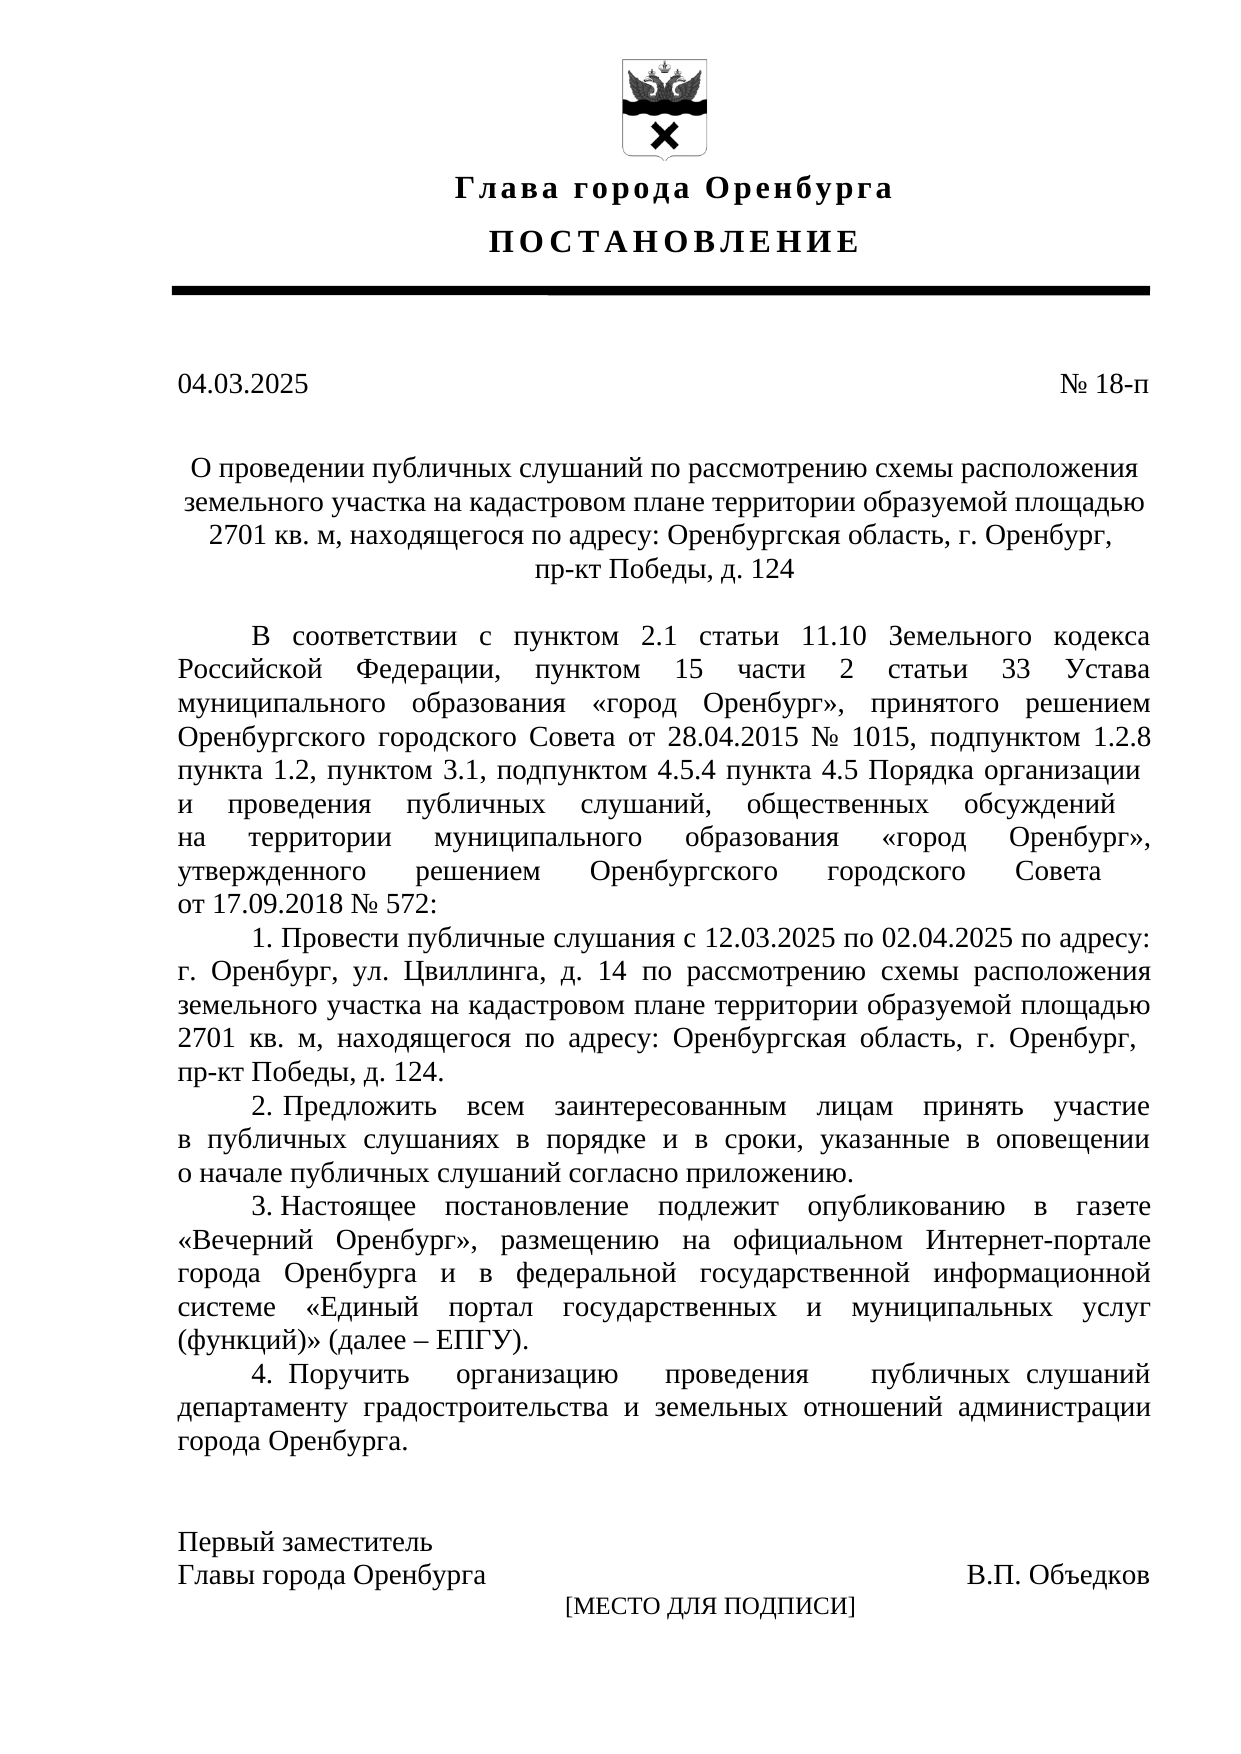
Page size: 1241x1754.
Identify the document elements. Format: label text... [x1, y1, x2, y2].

text Первый заместитель Главы города Оренбурга В.П. Объедков [МЕСТО ДЛЯ ПОДПИСИ] [177, 1524, 1152, 1619]
picture [621, 59, 708, 161]
text 2. Предложить всем заинтересованным лицам принять участие в публичных слушаниях в порядке и в сроки, указанные в оповещении о начале публичных слушаний согласно приложению. [177, 1088, 1152, 1188]
text 1. Провести публичные слушания с 12.03.2025 по 02.04.2025 по адресу: г. Оренбург, ул. Цвиллинга, д. 14 по рассмотрению схемы расположения земельного участка на кадастровом плане территории образуемой площадью 2701 кв. м, находящегося по адресу: Оренбургская область, г. Оренбург, пр-кт Победы, д. 124. [177, 920, 1152, 1088]
text 3. Настоящее постановление подлежит опубликованию в газете «Вечерний Оренбург», размещению на официальном Интернет-портале города Оренбурга и в федеральной государственной информационной системе «Единый портал государственных и муниципальных услуг (функций)» (далее – ЕПГУ). [177, 1188, 1152, 1356]
text О проведении публичных слушаний по рассмотрению схемы расположения земельного участка на кадастровом плане территории образуемой площадью 2701 кв. м, находящегося по адресу: Оренбургская область, г. Оренбург, пр-кт Победы, д. 124 [177, 450, 1152, 584]
text 04.03.2025 № 18-п [162, 367, 1152, 400]
text 4. Поручить организацию проведения публичных слушаний департаменту градостроительства и земельных отношений администрации города Оренбурга. [177, 1356, 1152, 1457]
text В соответствии с пунктом 2.1 статьи 11.10 Земельного кодекса Российской Федерации, пунктом 15 части 2 статьи 33 Устава муниципального образования «город Оренбург», принятого решением Оренбургского городского Совета от 28.04.2015 № 1015, подпунктом 1.2.8 пункта 1.2, пунктом 3.1, подпунктом 4.5.4 пункта 4.5 Порядка организации и проведения публичных слушаний, общественных обсуждений на территории муниципального образования «город Оренбург», утвержденного решением Оренбургского городского Совета от 17.09.2018 № 572: [177, 618, 1152, 920]
